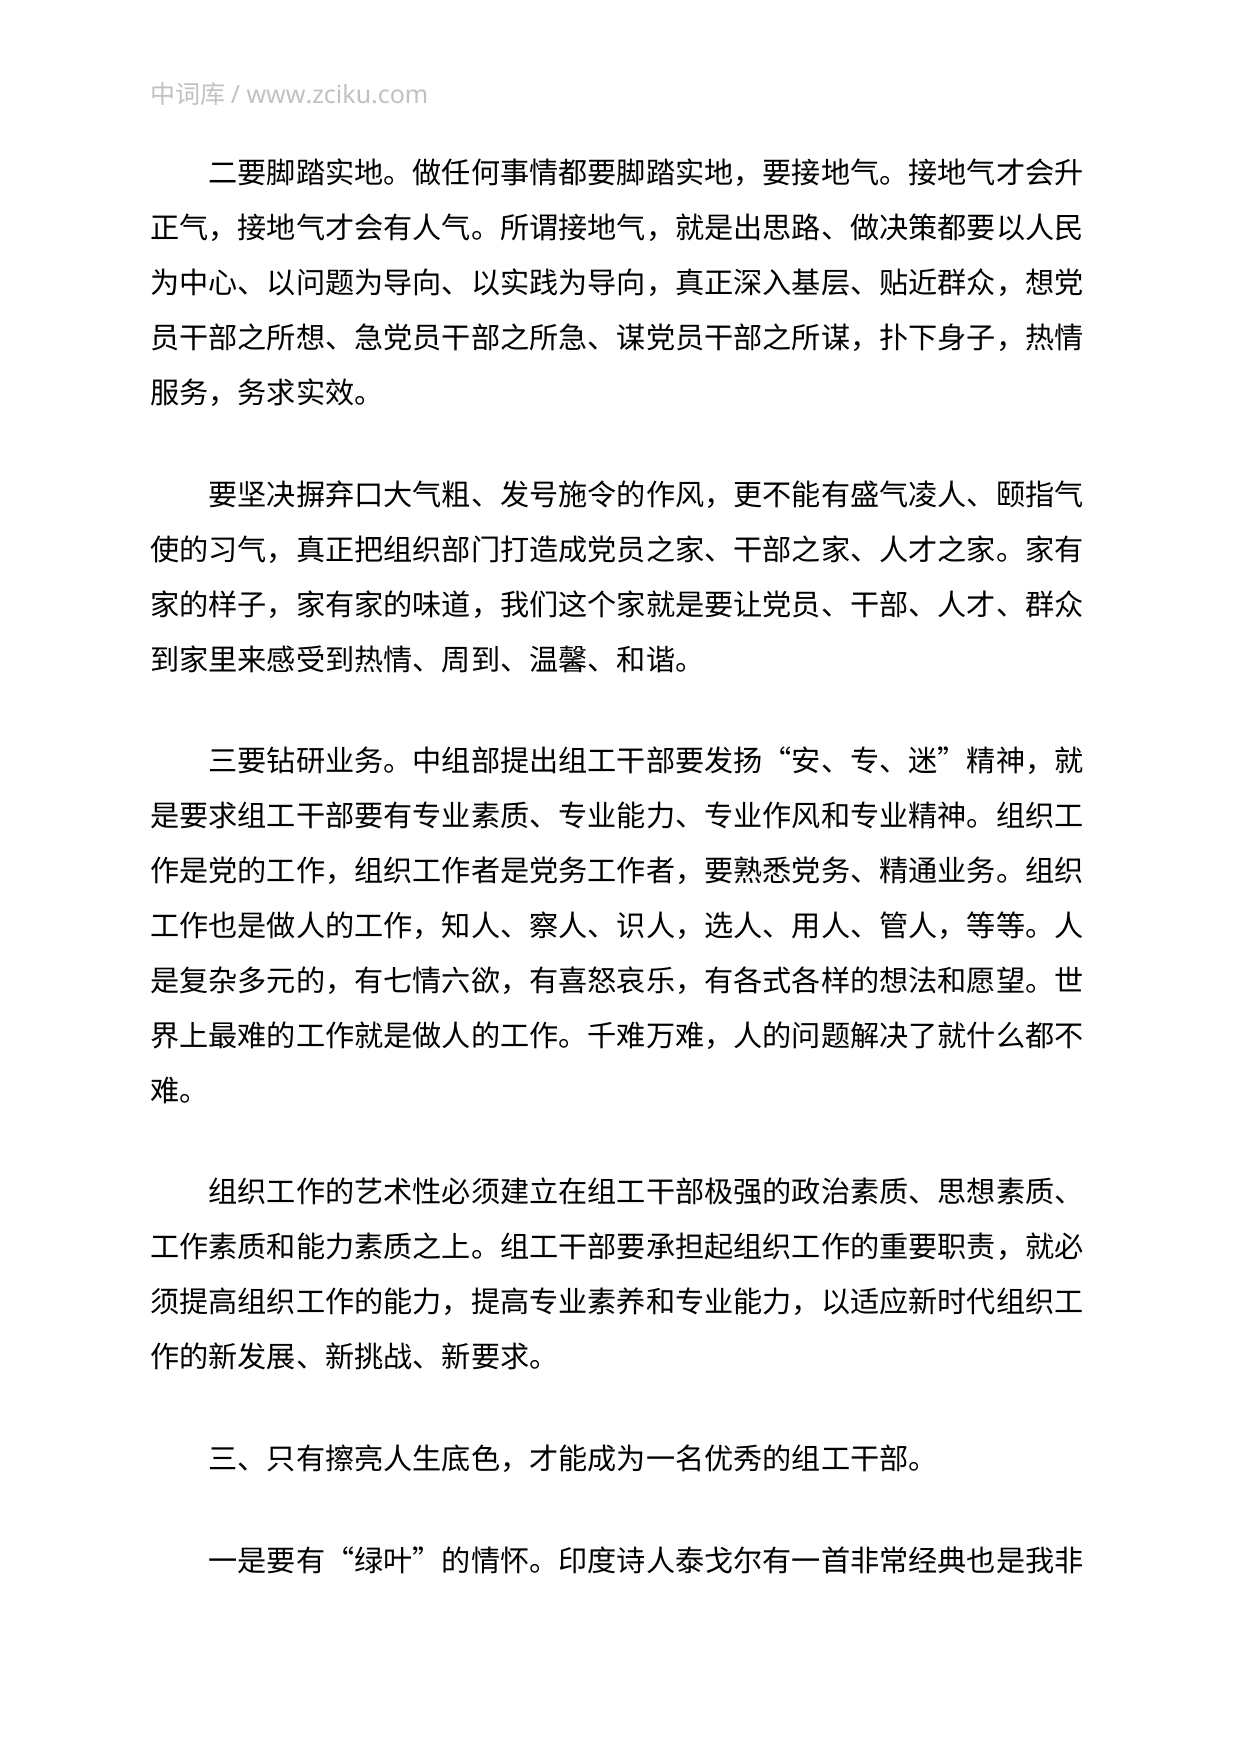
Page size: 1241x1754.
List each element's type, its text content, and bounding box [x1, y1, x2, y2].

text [150, 1537, 1090, 1579]
text 要坚决摒弃口大气粗、发号施令的作风，更不能有盛气凌人、颐指气使的习气，真正把组织部门打造成党员之家、干部之家、人才之家。家有家的样子，家有家的味道，我们这个家就是要让党员、干部、人才、群众到家里来感受到热情、周到、温馨、和谐。 [150, 471, 1090, 678]
text 三、只有擦亮人生底色，才能成为一名优秀的组工干部。 [150, 1435, 1090, 1478]
text 三要钻研业务。中组部提出组工干部要发扬“安、专、迷”精神，就是要求组工干部要有专业素质、专业能力、专业作风和专业精神。组织工作是党的工作，组织工作者是党务工作者，要熟悉党务、精通业务。组织工作也是做人的工作，知人、察人、识人，选人、用人、管人，等等。人是复杂多元的，有七情六欲，有喜怒哀乐，有各式各样的想法和愿望。世界上最难的工作就是做人的工作。千难万难，人的问题解决了就什么都不难。 [150, 738, 1090, 1109]
text 二要脚踏实地。做任何事情都要脚踏实地，要接地气。接地气才会升正气，接地气才会有人气。所谓接地气，就是出思路、做决策都要以人民为中心、以问题为导向、以实践为导向，真正深入基层、贴近群众，想党员干部之所想、急党员干部之所急、谋党员干部之所谋，扑下身子，热情服务，务求实效。 [150, 150, 1090, 412]
text 组织工作的艺术性必须建立在组工干部极强的政治素质、思想素质、工作素质和能力素质之上。组工干部要承担起组织工作的重要职责，就必须提高组织工作的能力，提高专业素养和专业能力，以适应新时代组织工作的新发展、新挑战、新要求。 [150, 1169, 1090, 1376]
